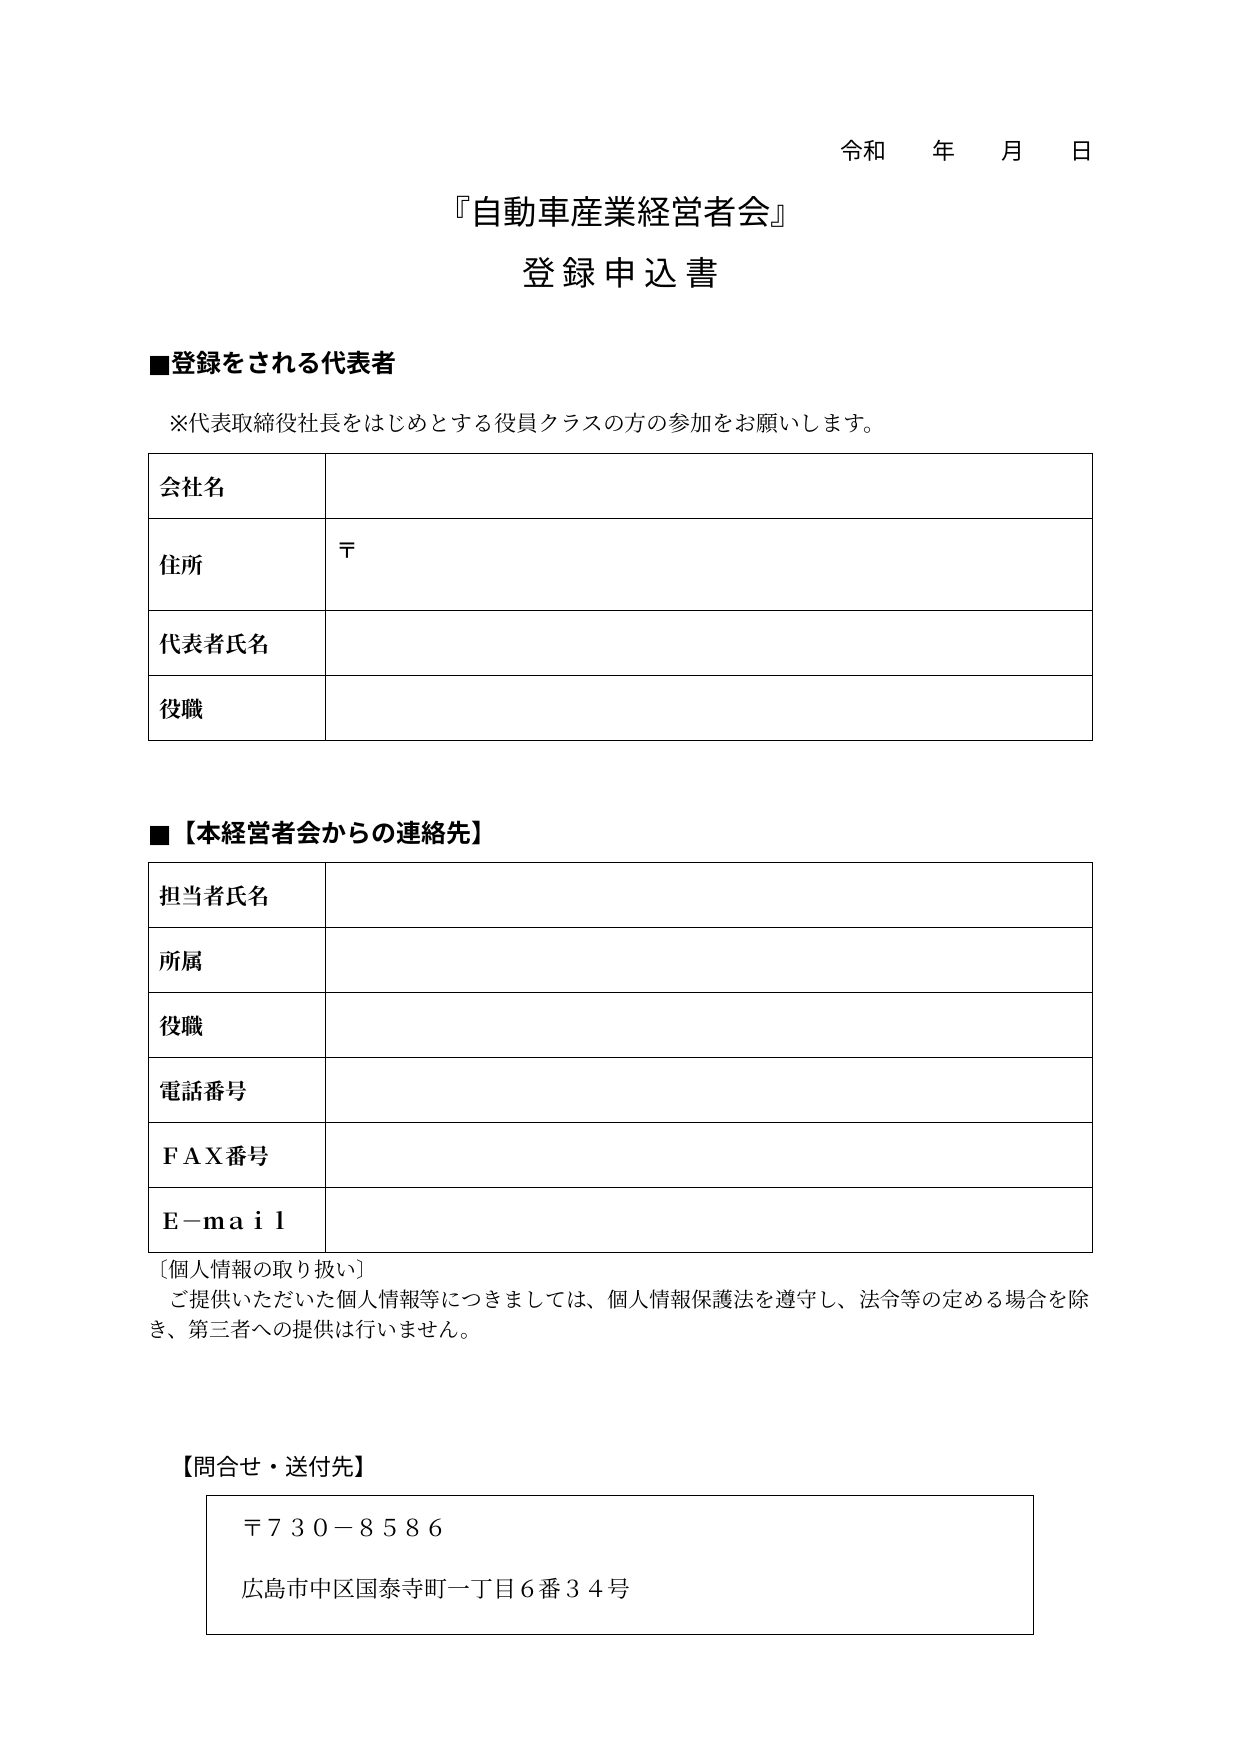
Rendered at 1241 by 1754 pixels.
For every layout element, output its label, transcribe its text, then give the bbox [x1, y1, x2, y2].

table_cell 電話番号 [149, 1058, 325, 1122]
text ■【本経営者会からの連絡先】 [148, 801, 1092, 862]
table_header 会社名 [149, 454, 325, 518]
table_cell Ｅ－ｍａｉｌ [149, 1188, 325, 1252]
table_header [326, 454, 1092, 518]
text 『自動車産業経営者会』 [148, 180, 1092, 240]
table_cell 住所 [149, 519, 325, 609]
table_cell [326, 611, 1092, 674]
text ■登録をされる代表者 [148, 331, 1092, 392]
text 登 録 申 込 書 [148, 240, 1092, 301]
table_cell [326, 1123, 1092, 1187]
table_cell [326, 993, 1092, 1057]
table_cell [326, 676, 1092, 739]
table_cell [326, 928, 1092, 992]
table_header [326, 863, 1092, 927]
table_cell 代表者氏名 [149, 611, 325, 674]
table_cell 役職 [149, 676, 325, 739]
table_cell ＦＡＸ番号 [149, 1123, 325, 1187]
table_cell 役職 [149, 993, 325, 1057]
text 〔個人情報の取り扱い〕 [148, 1253, 1092, 1283]
table_cell 〒 [326, 519, 1092, 609]
table_cell [326, 1058, 1092, 1122]
text ※代表取締役社長をはじめとする役員クラスの方の参加をお願いします。 [169, 392, 1092, 453]
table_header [207, 1496, 1033, 1634]
text ご提供いただいた個人情報等につきましては、個人情報保護法を遵守し、法令等の定める場合を除き、第三者への提供は行いません。 [148, 1283, 1092, 1344]
table_cell 所属 [149, 928, 325, 992]
text 【問合せ・送付先】 [148, 1435, 1092, 1495]
table_cell [326, 1188, 1092, 1252]
text 令和 年 月 日 [148, 119, 1092, 180]
table_header 担当者氏名 [149, 863, 325, 927]
